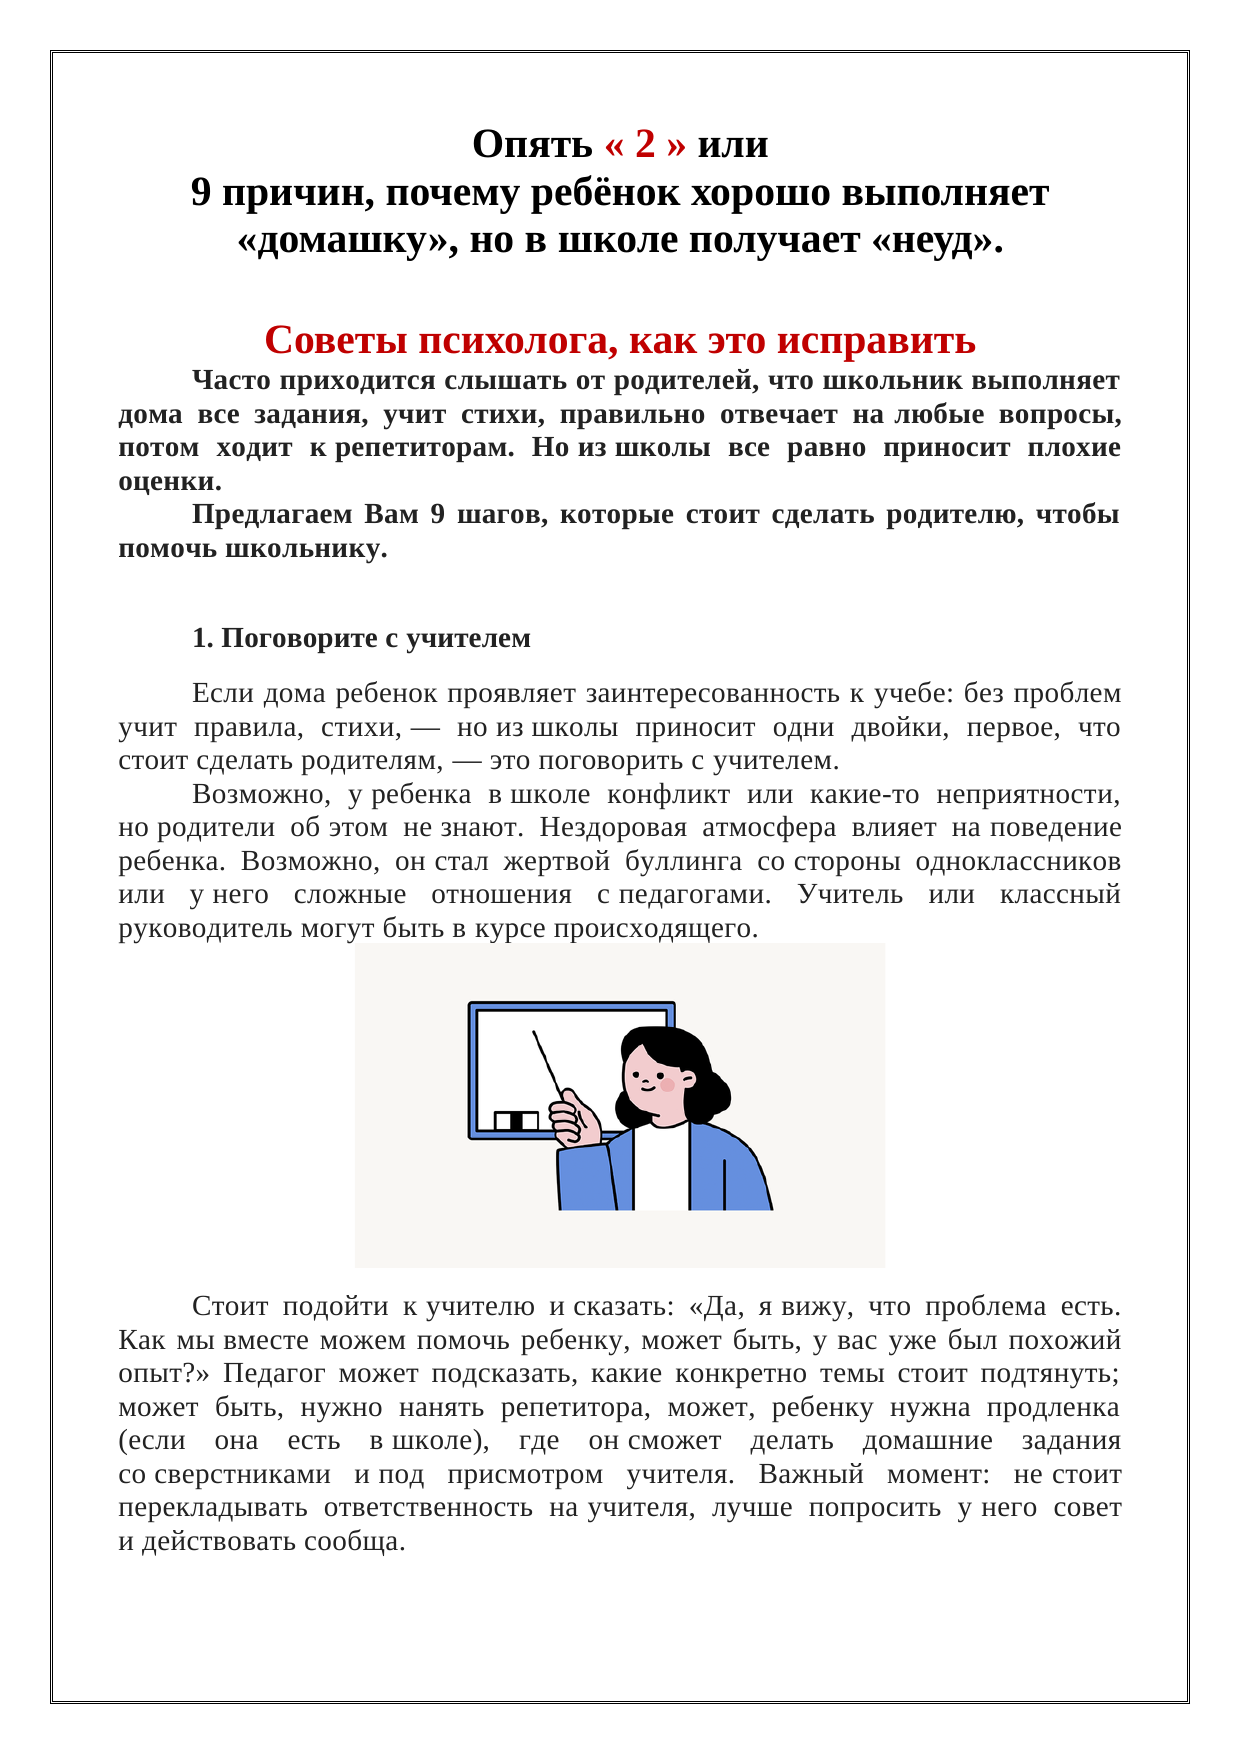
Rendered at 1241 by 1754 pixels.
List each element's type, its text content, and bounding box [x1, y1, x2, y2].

text Опять « 2 » или [118, 118, 1122, 166]
text Советы психолога, как это исправить [118, 314, 1122, 362]
text Возможно, у ребенка в школе конфликт или какие-то неприятности, но родители об этом не знают. Нездоровая атмосфера влияет на поведение ребенка. Возможно, он стал жертвой буллинга со стороны одноклассников или у него сложные отношения с педагогами. Учитель или классный руководитель могут быть в курсе происходящего. [118, 776, 1122, 943]
text Часто приходится слышать от родителей, что школьник выполняет дома все задания, учит стихи, правильно отвечает на любые вопросы, потом ходит к репетиторам. Но из школы все равно приносит плохие оценки. [118, 362, 1122, 497]
text 9 причин, почему ребёнок хорошо выполняет «домашку», но в школе получает «неуд». [118, 166, 1122, 262]
picture [354, 943, 886, 1268]
text Предлагаем Вам 9 шагов, которые стоит сделать родителю, чтобы помочь школьнику. [118, 497, 1122, 564]
text Если дома ребенок проявляет заинтересованность к учебе: без проблем учит правила, стихи, — но из школы приносит одни двойки, первое, что стоит сделать родителям, — это поговорить с учителем. [118, 675, 1122, 776]
text 1. Поговорите с учителем [118, 620, 1122, 654]
text Стоит подойти к учителю и сказать: «Да, я вижу, что проблема есть. Как мы вместе можем помочь ребенку, может быть, у вас уже был похожий опыт?» Педагог может подсказать, какие конкретно темы стоит подтянуть; может быть, нужно нанять репетитора, может, ребенку нужна продленка (если она есть в школе), где он сможет делать домашние задания со сверстниками и под присмотром учителя. Важный момент: не стоит перекладывать ответственность на учителя, лучше попросить у него совет и действовать сообща. [118, 1288, 1122, 1557]
